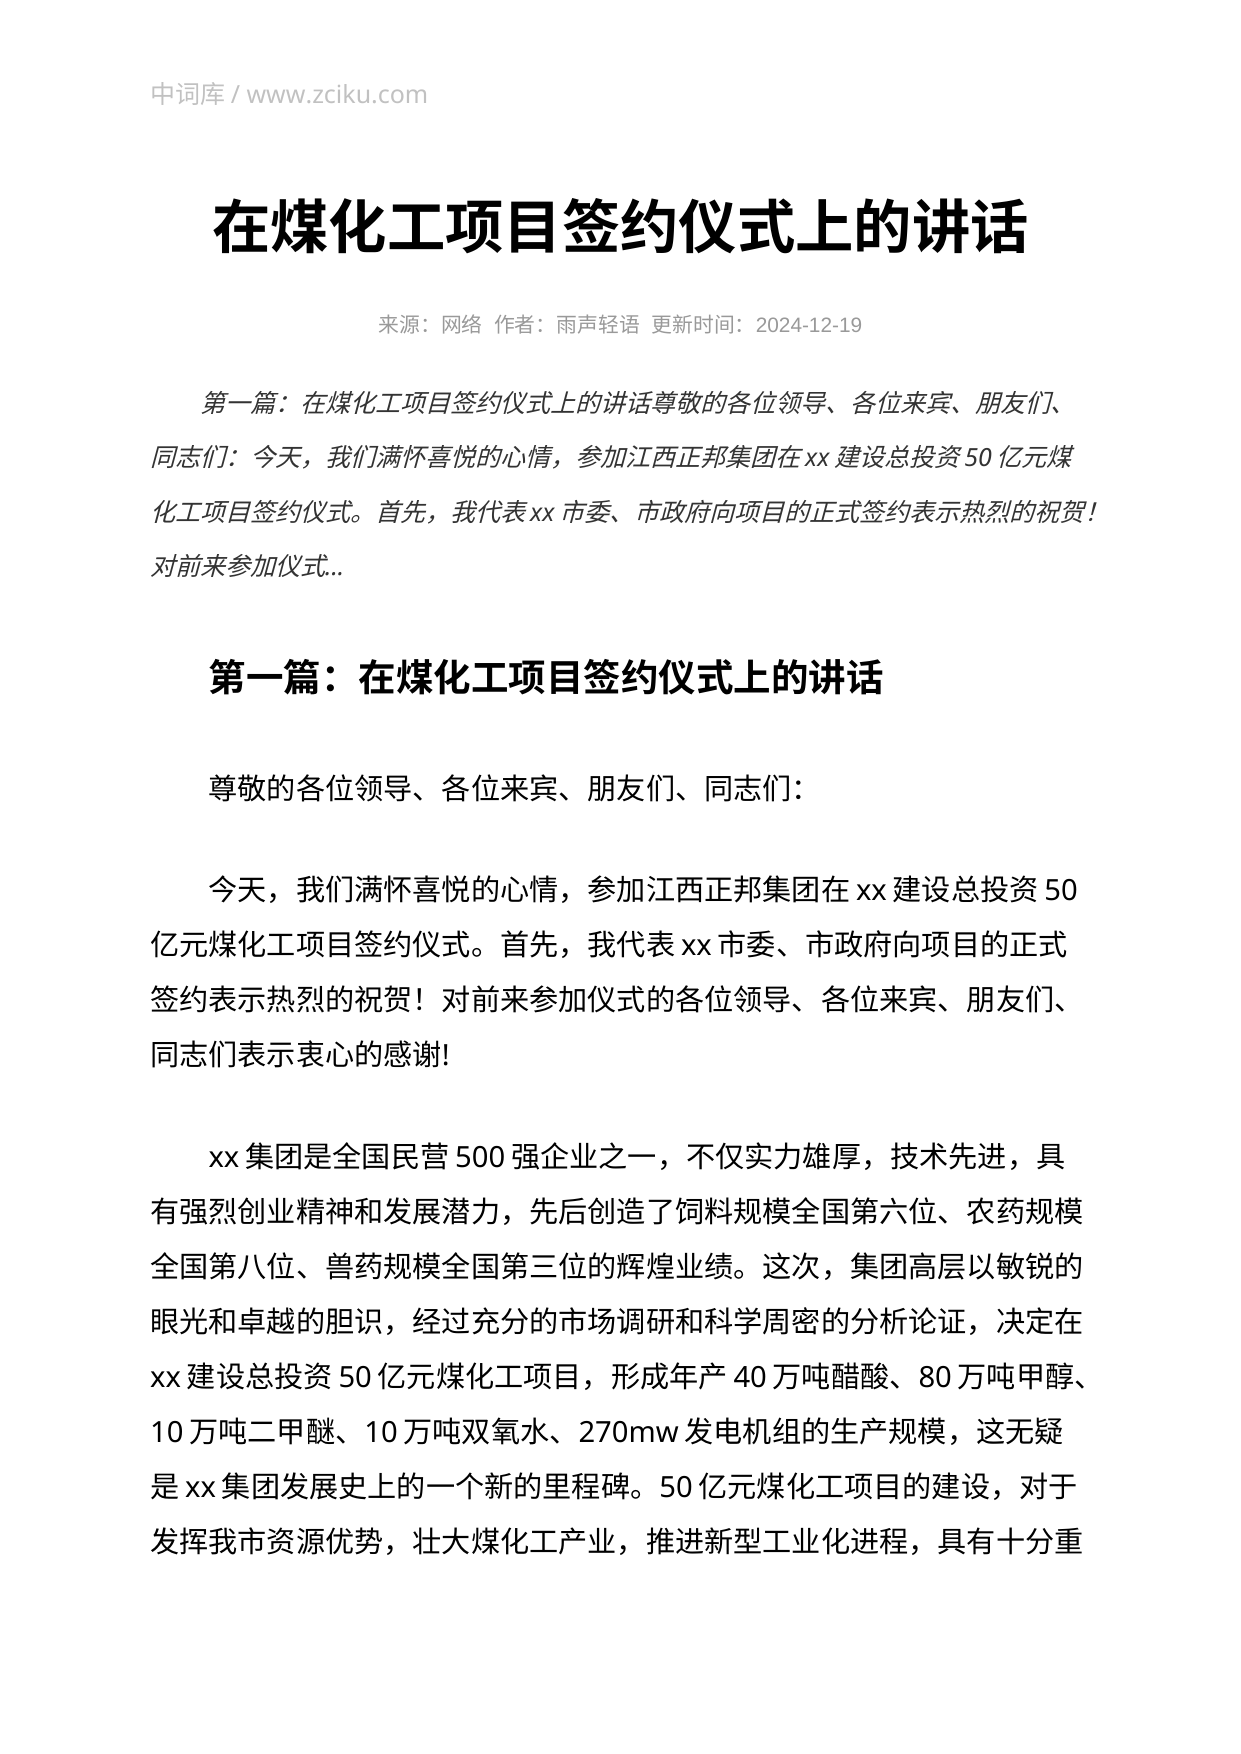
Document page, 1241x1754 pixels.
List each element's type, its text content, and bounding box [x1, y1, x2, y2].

text 今天，我们满怀喜悦的心情，参加江西正邦集团在xx建设总投资50亿元煤化工项目签约仪式。首先，我代表xx市委、市政府向项目的正式签约表示热烈的祝贺！对前来参加仪式的各位领导、各位来宾、朋友们、同志们表示衷心的感谢! [150, 867, 1090, 1074]
text 来源：网络 作者：雨声轻语 更新时间：2024-12-19 [150, 313, 1090, 337]
text 第一篇：在煤化工项目签约仪式上的讲话尊敬的各位领导、各位来宾、朋友们、同志们：今天，我们满怀喜悦的心情，参加江西正邦集团在xx建设总投资50亿元煤化工项目签约仪式。首先，我代表xx市委、市政府向项目的正式签约表示热烈的祝贺！对前来参加仪式... [150, 383, 1090, 583]
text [150, 1134, 1090, 1561]
subtitle 在煤化工项目签约仪式上的讲话 [150, 181, 1090, 266]
text 尊敬的各位领导、各位来宾、朋友们、同志们： [150, 765, 1090, 807]
text 第一篇：在煤化工项目签约仪式上的讲话 [150, 648, 1090, 702]
